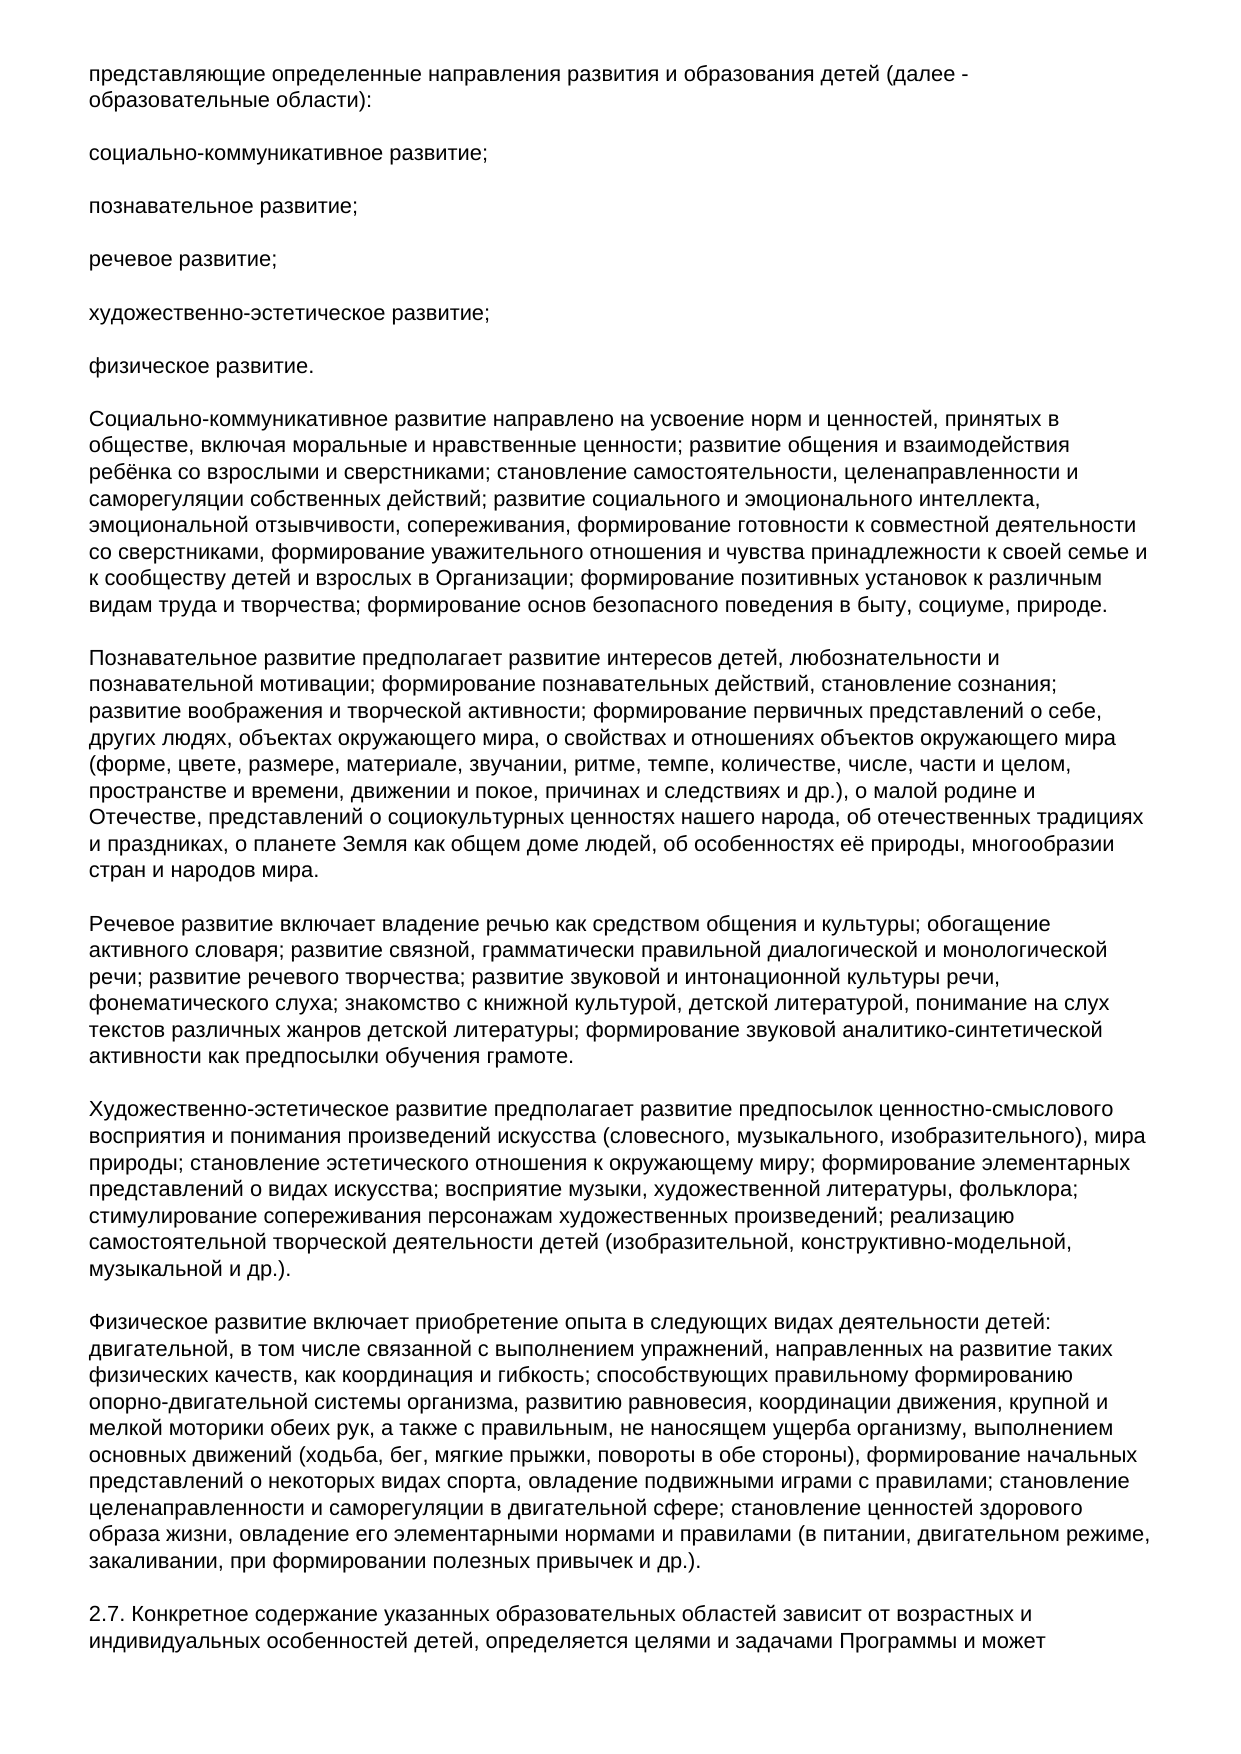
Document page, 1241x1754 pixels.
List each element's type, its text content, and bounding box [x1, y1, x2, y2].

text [89, 59, 1152, 112]
text Физическое развитие включает приобретение опыта в следующих видах деятельности детей: двигательной, в том числе связанной с выполнением упражнений, направленных на развитие таких физических качеств, как координация и гибкость; способствующих правильному формированию опорно-двигательной системы организма, развитию равновесия, координации движения, крупной и мелкой моторики обеих рук, а также с правильным, не наносящем ущерба организму, выполнением основных движений (ходьба, бег, мягкие прыжки, повороты в обе стороны), формирование начальных представлений о некоторых видах спорта, овладение подвижными играми с правилами; становление целенаправленности и саморегуляции в двигательной сфере; становление ценностей здорового образа жизни, овладение его элементарными нормами и правилами (в питании, двигательном режиме, закаливании, при формировании полезных привычек и др.). [89, 1307, 1152, 1573]
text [89, 1600, 1152, 1653]
text Художественно-эстетическое развитие предполагает развитие предпосылок ценностно-смыслового восприятия и понимания произведений искусства (словесного, музыкального, изобразительного), мира природы; становление эстетического отношения к окружающему миру; формирование элементарных представлений о видах искусства; восприятие музыки, художественной литературы, фольклора; стимулирование сопереживания персонажам художественных произведений; реализацию самостоятельной творческой деятельности детей (изобразительной, конструктивно-модельной, музыкальной и др.). [89, 1095, 1152, 1281]
text физическое развитие. [89, 351, 1152, 378]
text познавательное развитие; [89, 192, 1152, 218]
text речевое развитие; [89, 245, 1152, 272]
text социально-коммуникативное развитие; [89, 139, 1152, 165]
text Познавательное развитие предполагает развитие интересов детей, любознательности и познавательной мотивации; формирование познавательных действий, становление сознания; развитие воображения и творческой активности; формирование первичных представлений о себе, других людях, объектах окружающего мира, о свойствах и отношениях объектов окружающего мира (форме, цвете, размере, материале, звучании, ритме, темпе, количестве, числе, части и целом, пространстве и времени, движении и покое, причинах и следствиях и др.), о малой родине и Отечестве, представлений о социокультурных ценностях нашего народа, об отечественных традициях и праздниках, о планете Земля как общем доме людей, об особенностях её природы, многообразии стран и народов мира. [89, 643, 1152, 882]
text художественно-эстетическое развитие; [89, 298, 1152, 325]
text Речевое развитие включает владение речью как средством общения и культуры; обогащение активного словаря; развитие связной, грамматически правильной диалогической и монологической речи; развитие речевого творчества; развитие звуковой и интонационной культуры речи, фонематического слуха; знакомство с книжной культурой, детской литературой, понимание на слух текстов различных жанров детской литературы; формирование звуковой аналитико-синтетической активности как предпосылки обучения грамоте. [89, 909, 1152, 1068]
text Социально-коммуникативное развитие направлено на усвоение норм и ценностей, принятых в обществе, включая моральные и нравственные ценности; развитие общения и взаимодействия ребёнка со взрослыми и сверстниками; становление самостоятельности, целенаправленности и саморегуляции собственных действий; развитие социального и эмоционального интеллекта, эмоциональной отзывчивости, сопереживания, формирование готовности к совместной деятельности со сверстниками, формирование уважительного отношения и чувства принадлежности к своей семье и к сообществу детей и взрослых в Организации; формирование позитивных установок к различным видам труда и творчества; формирование основ безопасного поведения в быту, социуме, природе. [89, 404, 1152, 617]
